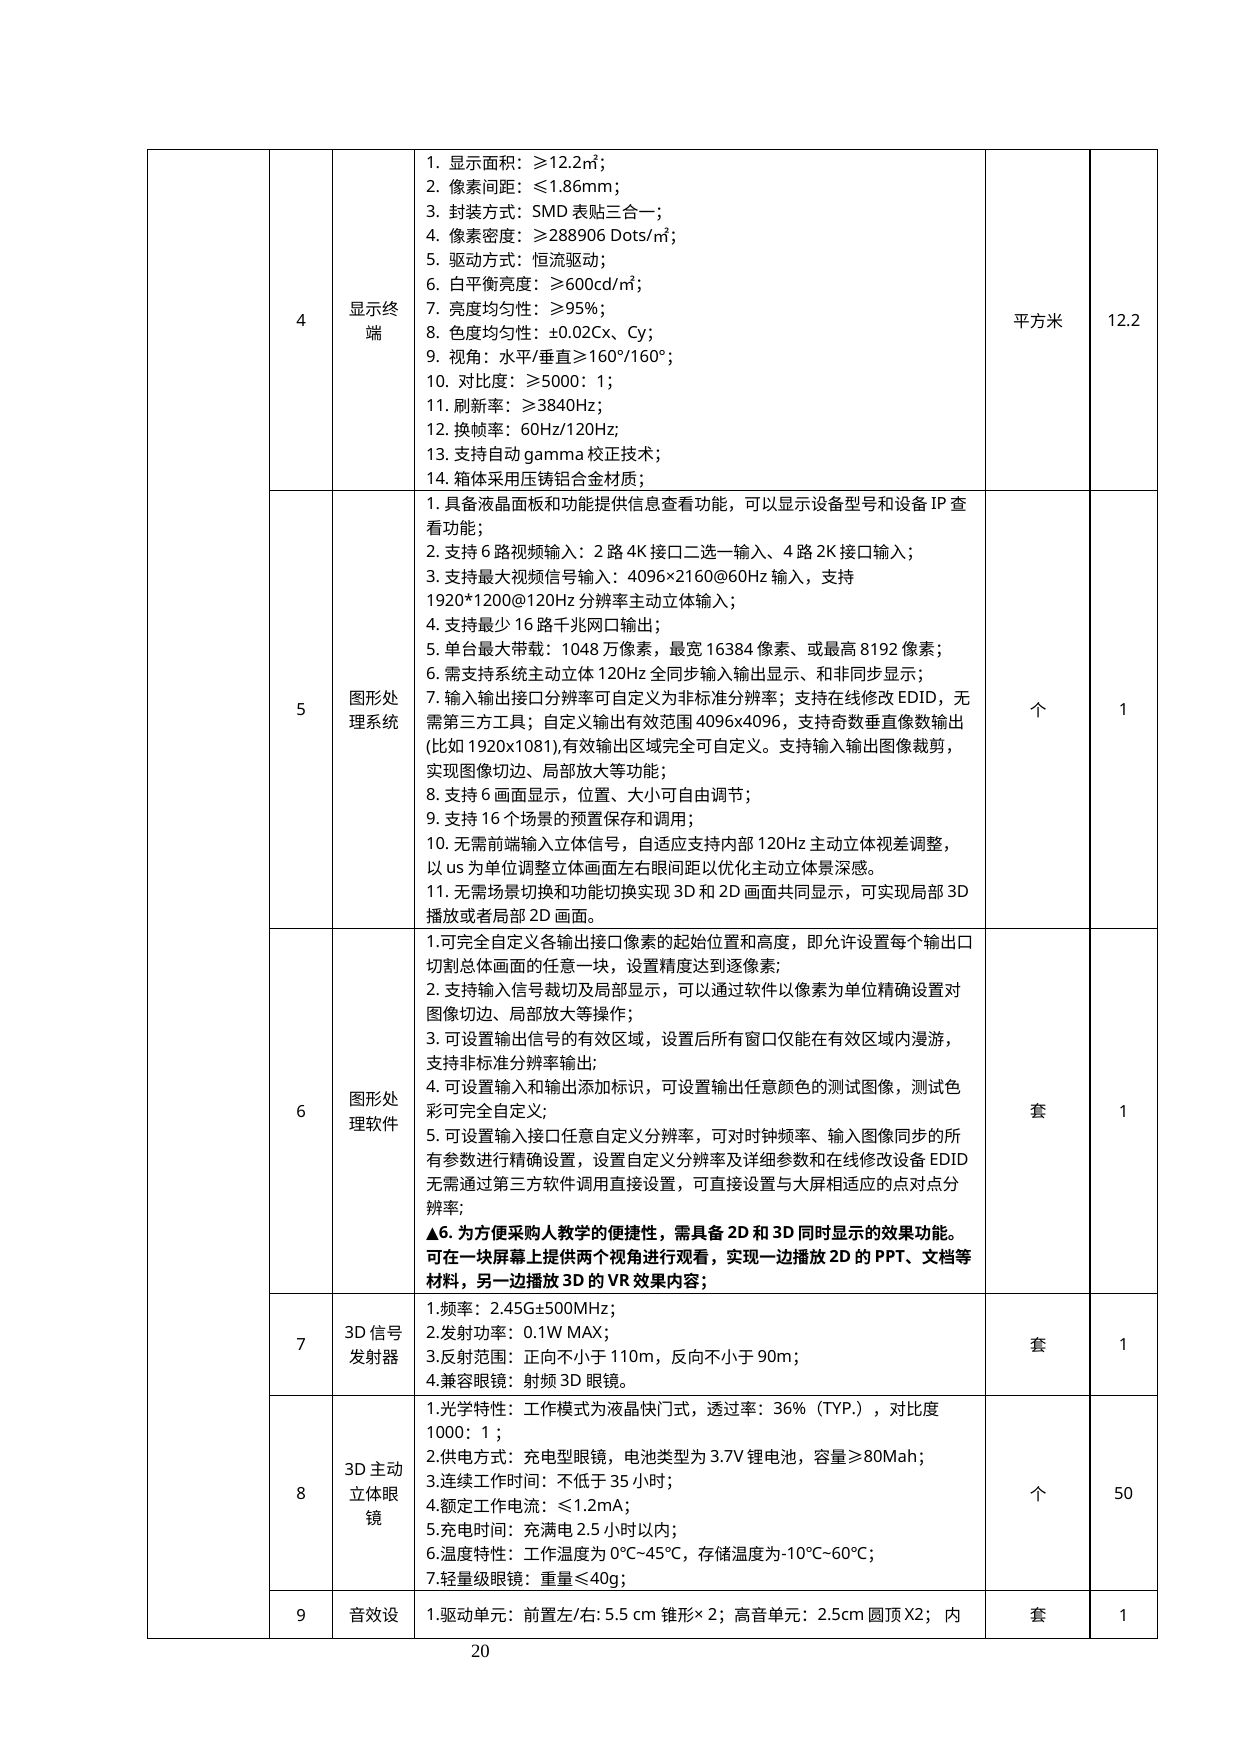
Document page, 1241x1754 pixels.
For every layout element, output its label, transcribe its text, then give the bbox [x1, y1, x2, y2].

table_cell 个 [986, 491, 1089, 928]
table_cell 1 [1091, 1294, 1157, 1394]
table_cell 个 [986, 1396, 1089, 1590]
table_cell 平方米 [986, 150, 1089, 490]
table_cell 套 [986, 1294, 1089, 1394]
table_cell 50 [1091, 1396, 1157, 1590]
table_cell 12.2 [1091, 150, 1157, 490]
table_cell 显示终端 [333, 150, 414, 490]
table_cell 1.可完全自定义各输出接口像素的起始位置和高度，即允许设置每个输出口切割总体画面的任意一块，设置精度达到逐像素; 2. 支持输入信号裁切及局部显示，可以通过软件以像素为单位精确设置对图像切边、局部放大等操作； 3. 可设置输出信号的有效区域，设置后所有窗口仅能在有效区域内漫游，支持非标准分辨率输出; 4. 可设置输入和输出添加标识，可设置输出任意颜色的测试图像，测试色彩可完全自定义; 5. 可设置输入接口任意自定义分辨率，可对时钟频率、输入图像同步的所有参数进行精确设置，设置自定义分辨率及详细参数和在线修改设备EDID无需通过第三方软件调用直接设置，可直接设置与大屏相适应的点对点分辨率; ▲6. 为方便采购人教学的便捷性，需具备2D和3D同时显示的效果功能。可在一块屏幕上提供两个视角进行观看，实现一边播放2D的PPT、文档等材料，另一边播放3D的VR效果内容； [415, 929, 985, 1292]
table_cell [415, 1591, 985, 1638]
table_cell 1 [1091, 1591, 1157, 1638]
table_cell 9 [270, 1591, 332, 1638]
table_cell 6 [270, 929, 332, 1292]
table_cell 5 [270, 491, 332, 928]
table_cell 7 [270, 1294, 332, 1394]
table_cell 图形处理软件 [333, 929, 414, 1292]
table_cell 套 [986, 929, 1089, 1292]
table_cell 1 [1091, 491, 1157, 928]
table_cell 套 [986, 1591, 1089, 1638]
table_cell 音效设备 [333, 1591, 414, 1638]
table_cell 1. 具备液晶面板和功能提供信息查看功能，可以显示设备型号和设备IP查看功能； 2. 支持6路视频输入：2路4K接口二选一输入、4路2K接口输入； 3. 支持最大视频信号输入：4096×2160@60Hz输入，支持1920*1200@120Hz分辨率主动立体输入； 4. 支持最少16路千兆网口输出； 5. 单台最大带载：1048万像素，最宽16384像素、或最高8192像素； 6. 需支持系统主动立体120Hz全同步输入输出显示、和非同步显示； 7. 输入输出接口分辨率可自定义为非标准分辨率；支持在线修改EDID，无需第三方工具；自定义输出有效范围4096x4096，支持奇数垂直像数输出(比如1920x1081),有效输出区域完全可自定义。支持输入输出图像裁剪，实现图像切边、局部放大等功能； 8. 支持6画面显示，位置、大小可自由调节； 9. 支持16个场景的预置保存和调用； 10. 无需前端输入立体信号，自适应支持内部120Hz主动立体视差调整，以us为单位调整立体画面左右眼间距以优化主动立体景深感。 11. 无需场景切换和功能切换实现3D和2D画面共同显示，可实现局部3D播放或者局部2D画面。 [415, 491, 985, 928]
table_cell 1.频率：2.45G±500MHz； 2.发射功率：0.1W MAX； 3.反射范围：正向不小于110m，反向不小于90m； 4.兼容眼镜：射频3D 眼镜。 [415, 1294, 985, 1394]
table_cell 1. 显示面积：≥12.2㎡； 2. 像素间距：≤1.86mm； 3. 封装方式：SMD表贴三合一； 4. 像素密度：≥288906 Dots/㎡； 5. 驱动方式：恒流驱动； 6. 白平衡亮度：≥600cd/㎡； 7. 亮度均匀性：≥95%； 8. 色度均匀性：±0.02Cx、Cy； 9. 视角：水平/垂直≥160°/160°； 10. 对比度：≥5000：1； 11. 刷新率：≥3840Hz； 12. 换帧率：60Hz/120Hz; 13. 支持自动gamma校正技术； 14. 箱体采用压铸铝合金材质； [415, 150, 985, 490]
table_cell 8 [270, 1396, 332, 1590]
table_cell 图形处理系统 [333, 491, 414, 928]
table_cell 4 [270, 150, 332, 490]
table_cell 3D主动立体眼镜 [333, 1396, 414, 1590]
table_cell 3D信号发射器 [333, 1294, 414, 1394]
table_cell 1 [1091, 929, 1157, 1292]
table_cell 1.光学特性：工作模式为液晶快门式，透过率：36%（TYP.），对比度1000：1 ； 2.供电方式：充电型眼镜，电池类型为3.7V锂电池，容量≥80Mah； 3.连续工作时间：不低于35小时； 4.额定工作电流：≤1.2mA； 5.充电时间：充满电2.5小时以内； 6.温度特性：工作温度为0℃~45℃，存储温度为-10℃~60℃； 7.轻量级眼镜：重量≤40g； [415, 1396, 985, 1590]
